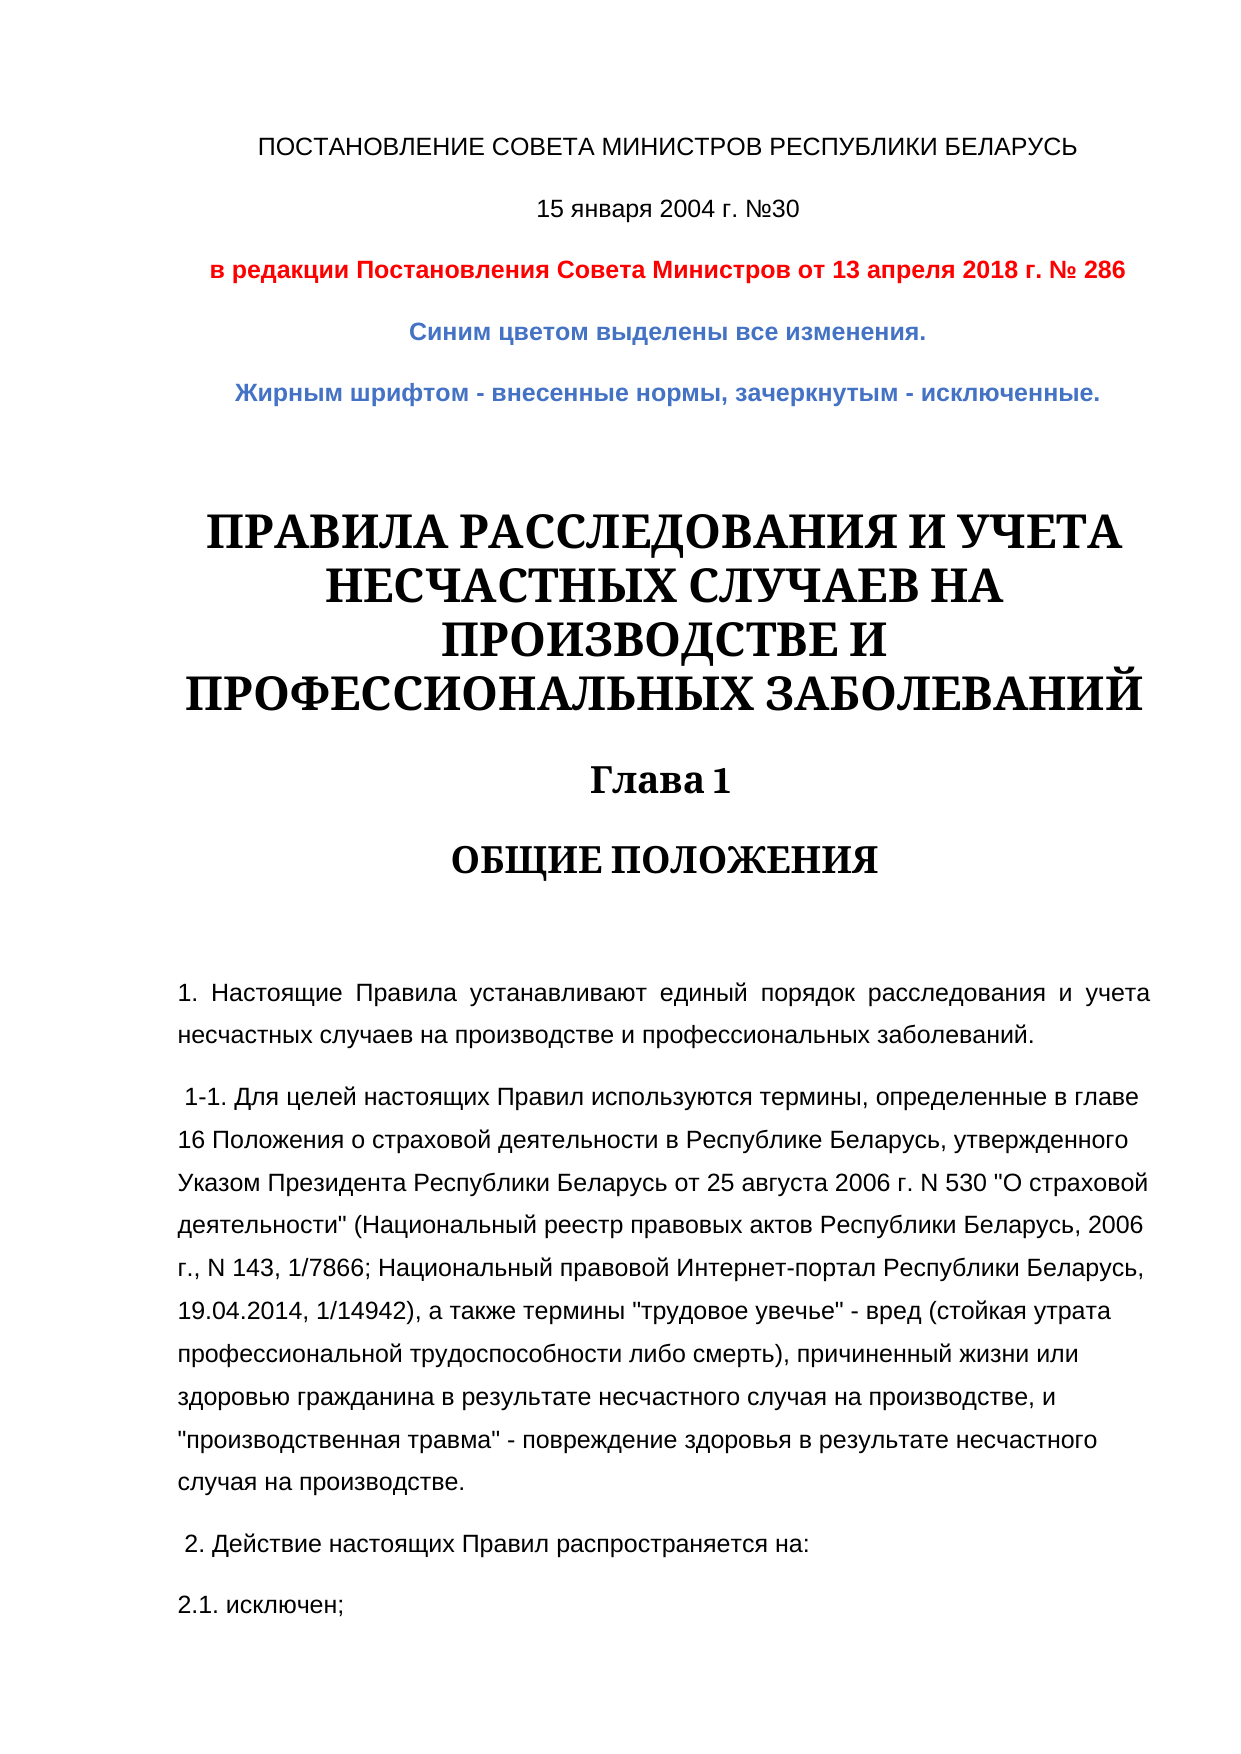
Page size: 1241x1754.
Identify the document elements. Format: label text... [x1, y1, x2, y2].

text 2. Действие настоящих Правил распространяется на: [177, 1515, 1152, 1558]
text ПРАВИЛА РАССЛЕДОВАНИЯ И УЧЕТА НЕСЧАСТНЫХ СЛУЧАЕВ НА ПРОИЗВОДСТВЕ И ПРОФЕССИОНАЛЬНЫХ ЗАБОЛЕВАНИЙ [177, 506, 1152, 722]
text в редакции Постановления Совета Министров от 13 апреля 2018 г. № 286 [177, 241, 1152, 284]
text ОБЩИЕ ПОЛОЖЕНИЯ [177, 840, 1152, 883]
text Жирным шрифтом - внесенные нормы, зачеркнутым - исключенные. [177, 364, 1152, 407]
text 1-1. Для целей настоящих Правил используются термины, определенные в главе 16 Положения о страховой деятельности в Республике Беларусь, утвержденного Указом Президента Республики Беларусь от 25 августа 2006 г. N 530 "О страховой деятельности" (Национальный реестр правовых актов Республики Беларусь, 2006 г., N 143, 1/7866; Национальный правовой Интернет-портал Республики Беларусь, 19.04.2014, 1/14942), а также термины "трудовое увечье" - вред (стойкая утрата профессиональной трудоспособности либо смерть), причиненный жизни или здоровью гражданина в результате несчастного случая на производстве, и "производственная травма" - повреждение здоровья в результате несчастного случая на производстве. [177, 1068, 1152, 1496]
text 15 января 2004 г. №30 [177, 180, 1152, 222]
text Глава 1 [177, 759, 1152, 803]
text Синим цветом выделены все изменения. [177, 303, 1152, 346]
text ПОСТАНОВЛЕНИЕ СОВЕТА МИНИСТРОВ РЕСПУБЛИКИ БЕЛАРУСЬ [177, 118, 1152, 161]
text 2.1. исключен; [177, 1576, 1152, 1619]
text 1. Настоящие Правила устанавливают единый порядок расследования и учета несчастных случаев на производстве и профессиональных заболеваний. [177, 964, 1152, 1049]
